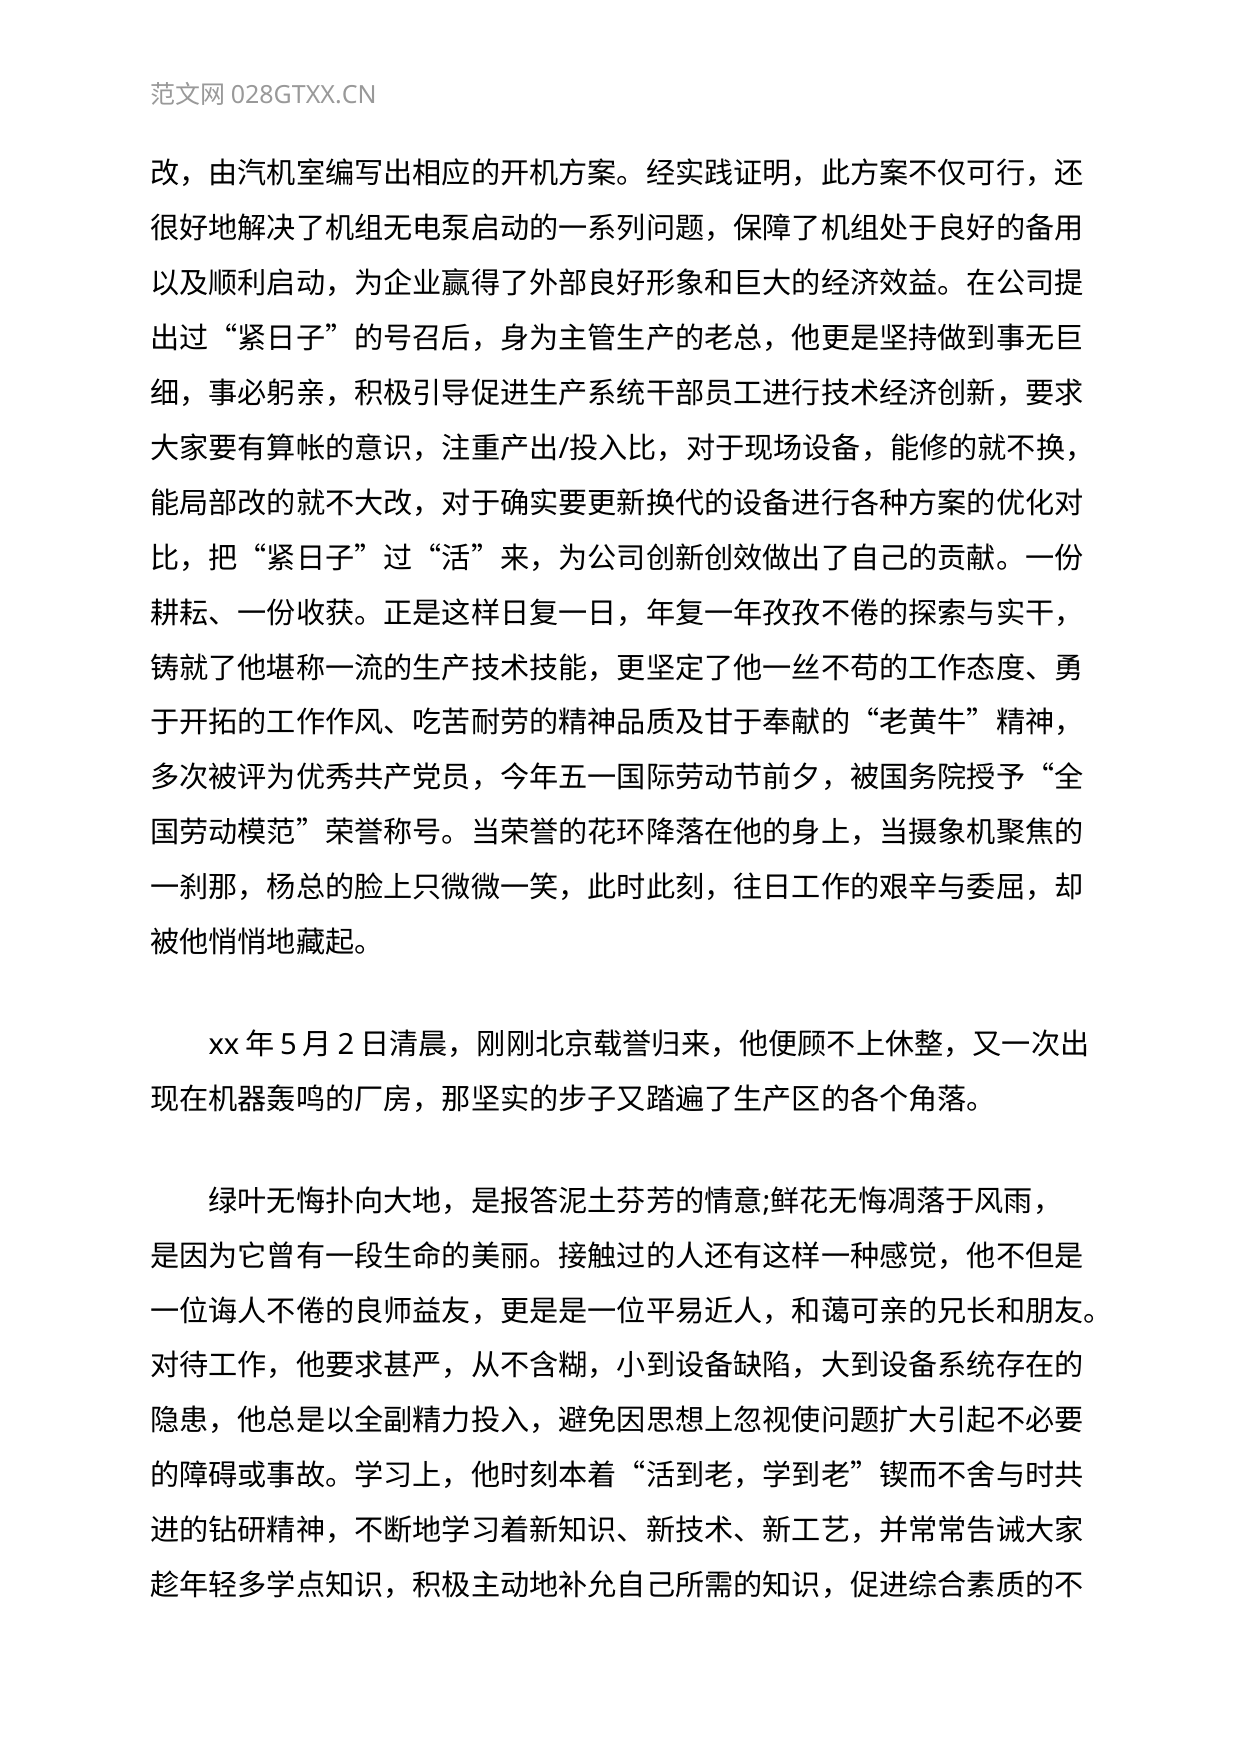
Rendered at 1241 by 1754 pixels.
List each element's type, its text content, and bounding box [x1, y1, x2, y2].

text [150, 1177, 1090, 1604]
text xx年5月2日清晨，刚刚北京载誉归来，他便顾不上休整，又一次出现在机器轰鸣的厂房，那坚实的步子又踏遍了生产区的各个角落。 [150, 1020, 1090, 1118]
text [150, 150, 1090, 961]
